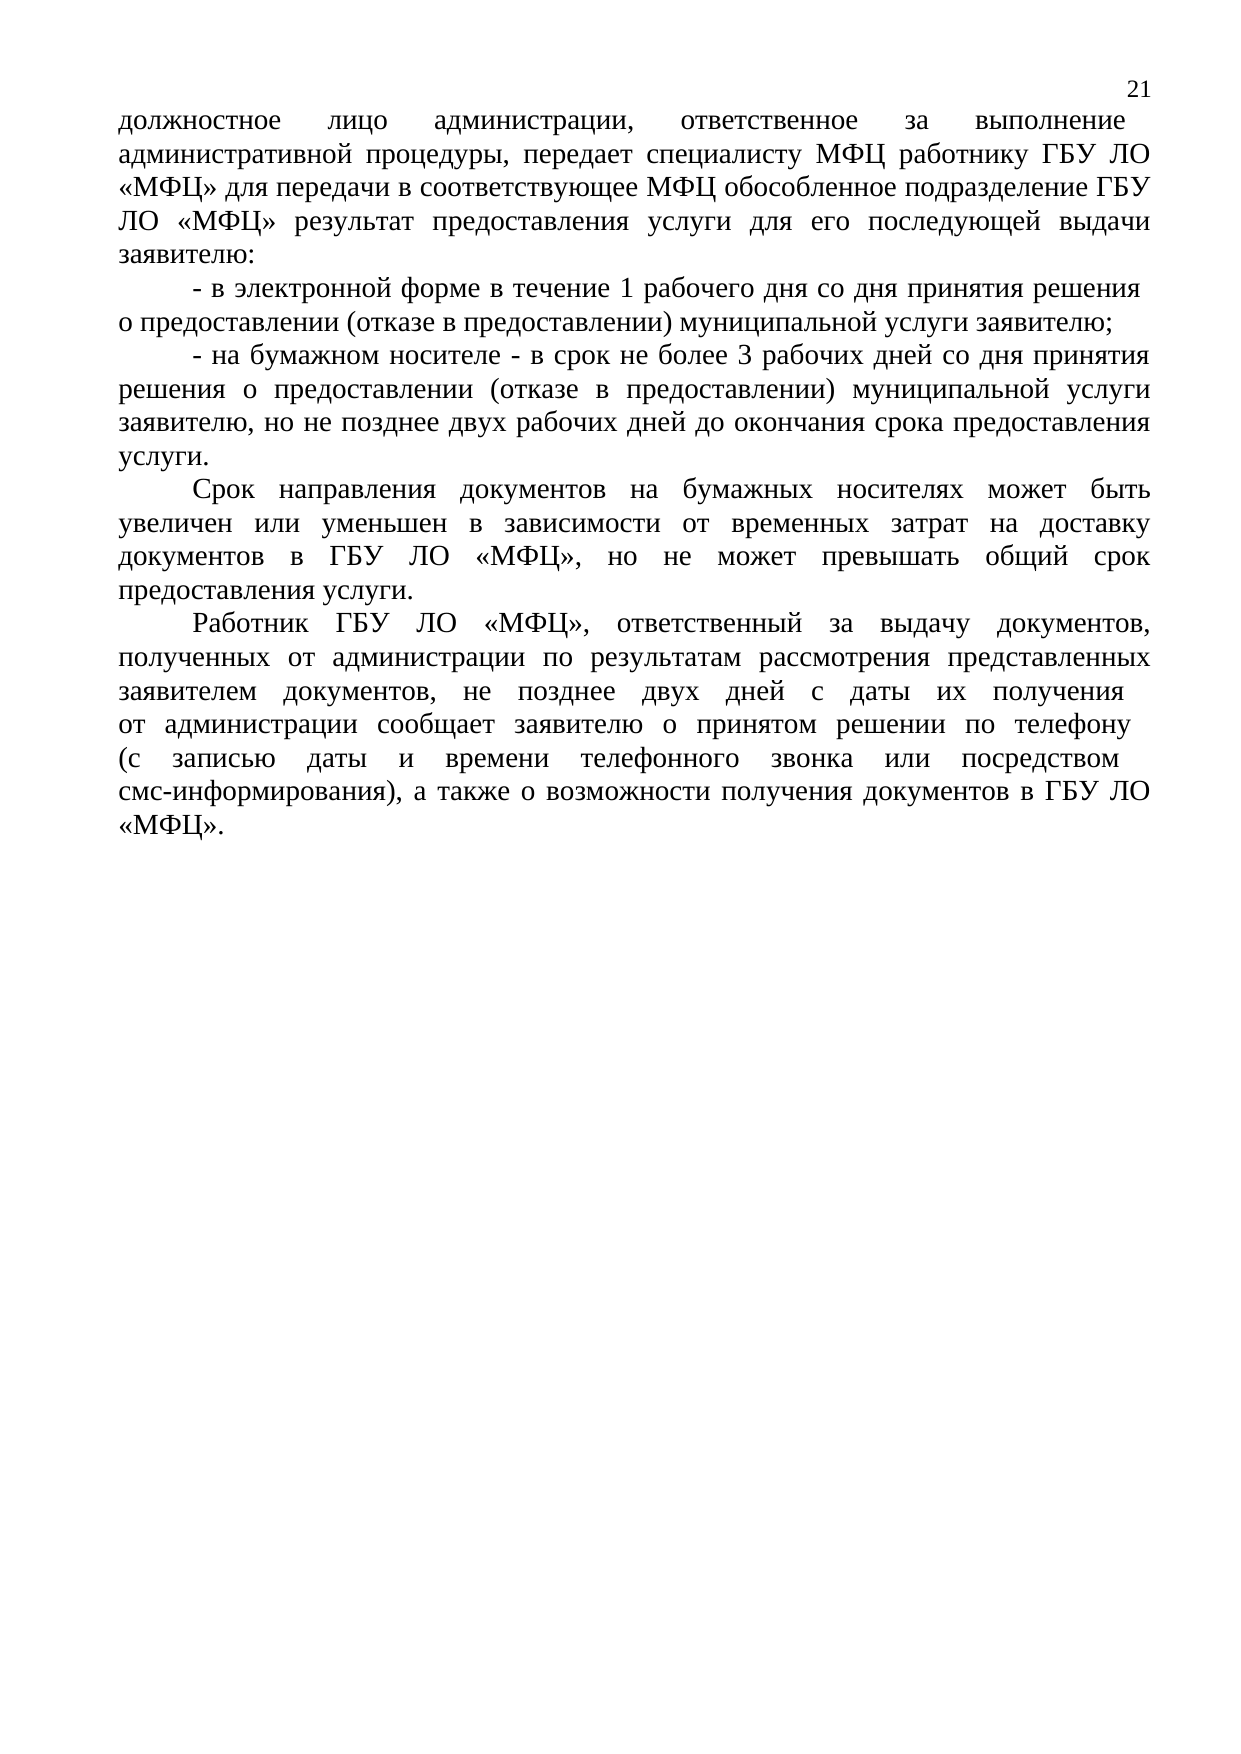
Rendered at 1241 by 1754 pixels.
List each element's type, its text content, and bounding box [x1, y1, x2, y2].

text Срок направления документов на бумажных носителях может быть увеличен или уменьшен в зависимости от временных затрат на доставку документов в ГБУ ЛО «МФЦ», но не может превышать общий срок предоставления услуги. [118, 471, 1152, 606]
text - в электронной форме в течение 1 рабочего дня со дня принятия решения о предоставлении (отказе в предоставлении) муниципальной услуги заявителю; [118, 270, 1152, 337]
text - на бумажном носителе - в срок не более 3 рабочих дней со дня принятия решения о предоставлении (отказе в предоставлении) муниципальной услуги заявителю, но не позднее двух рабочих дней до окончания срока предоставления услуги. [118, 337, 1152, 471]
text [118, 102, 1152, 270]
text Работник ГБУ ЛО «МФЦ», ответственный за выдачу документов, полученных от администрации по результатам рассмотрения представленных заявителем документов, не позднее двух дней с даты их получения от администрации сообщает заявителю о принятом решении по телефону (с записью даты и времени телефонного звонка или посредством смс-информирования), а также о возможности получения документов в ГБУ ЛО «МФЦ». [118, 606, 1152, 840]
